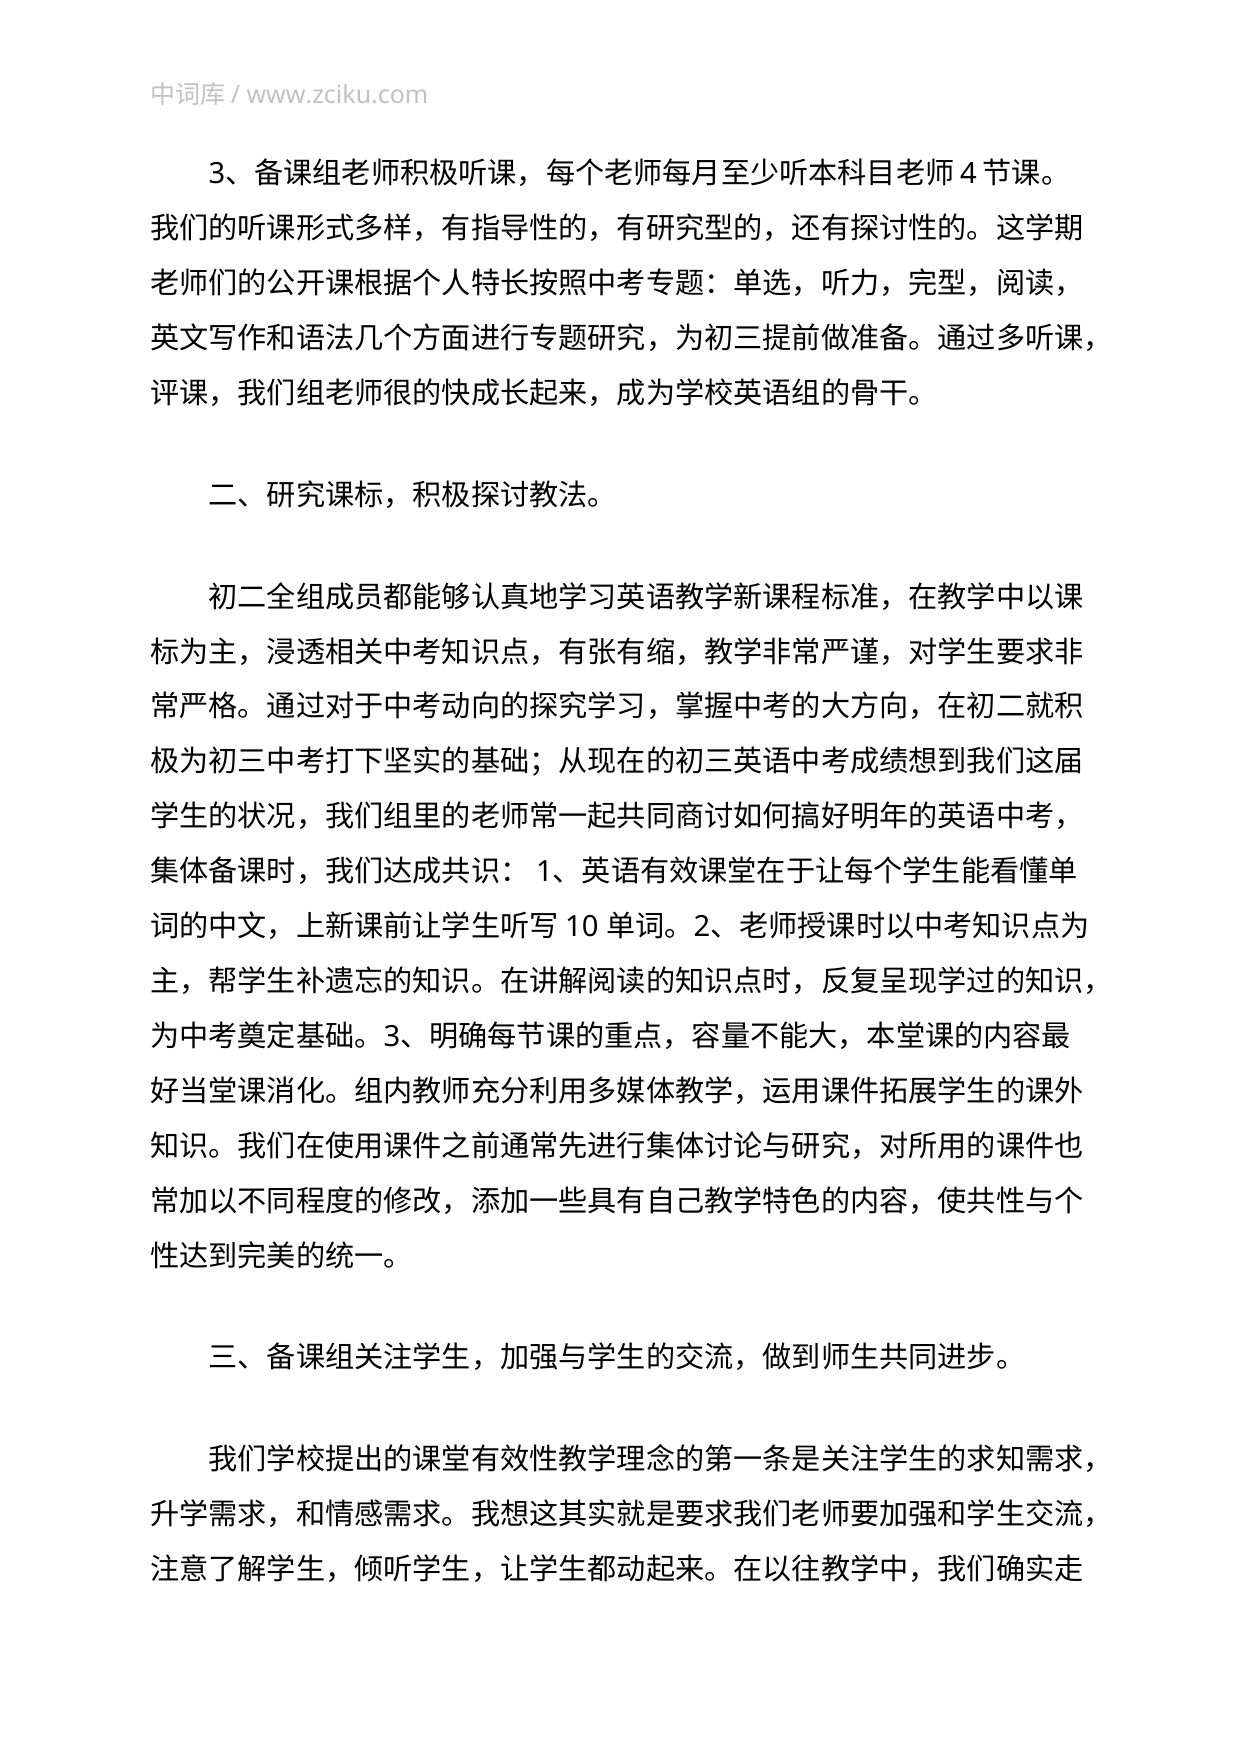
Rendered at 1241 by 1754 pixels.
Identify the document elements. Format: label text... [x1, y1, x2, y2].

text 初二全组成员都能够认真地学习英语教学新课程标准，在教学中以课标为主，浸透相关中考知识点，有张有缩，教学非常严谨，对学生要求非常严格。通过对于中考动向的探究学习，掌握中考的大方向，在初二就积极为初三中考打下坚实的基础；从现在的初三英语中考成绩想到我们这届学生的状况，我们组里的老师常一起共同商讨如何搞好明年的英语中考，集体备课时，我们达成共识： 1、英语有效课堂在于让每个学生能看懂单词的中文，上新课前让学生听写 10 单词。2、老师授课时以中考知识点为主，帮学生补遗忘的知识。在讲解阅读的知识点时，反复呈现学过的知识，为中考奠定基础。3、明确每节课的重点，容量不能大，本堂课的内容最好当堂课消化。组内教师充分利用多媒体教学，运用课件拓展学生的课外知识。我们在使用课件之前通常先进行集体讨论与研究，对所用的课件也常加以不同程度的修改，添加一些具有自己教学特色的内容，使共性与个性达到完美的统一。 [150, 573, 1090, 1274]
text 二、研究课标，积极探讨教法。 [150, 471, 1090, 514]
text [150, 1436, 1090, 1588]
text 三、备课组关注学生，加强与学生的交流，做到师生共同进步。 [150, 1334, 1090, 1376]
text 3、备课组老师积极听课，每个老师每月至少听本科目老师4节课。我们的听课形式多样，有指导性的，有研究型的，还有探讨性的。这学期老师们的公开课根据个人特长按照中考专题：单选，听力，完型，阅读，英文写作和语法几个方面进行专题研究，为初三提前做准备。通过多听课，评课，我们组老师很的快成长起来，成为学校英语组的骨干。 [150, 150, 1090, 412]
